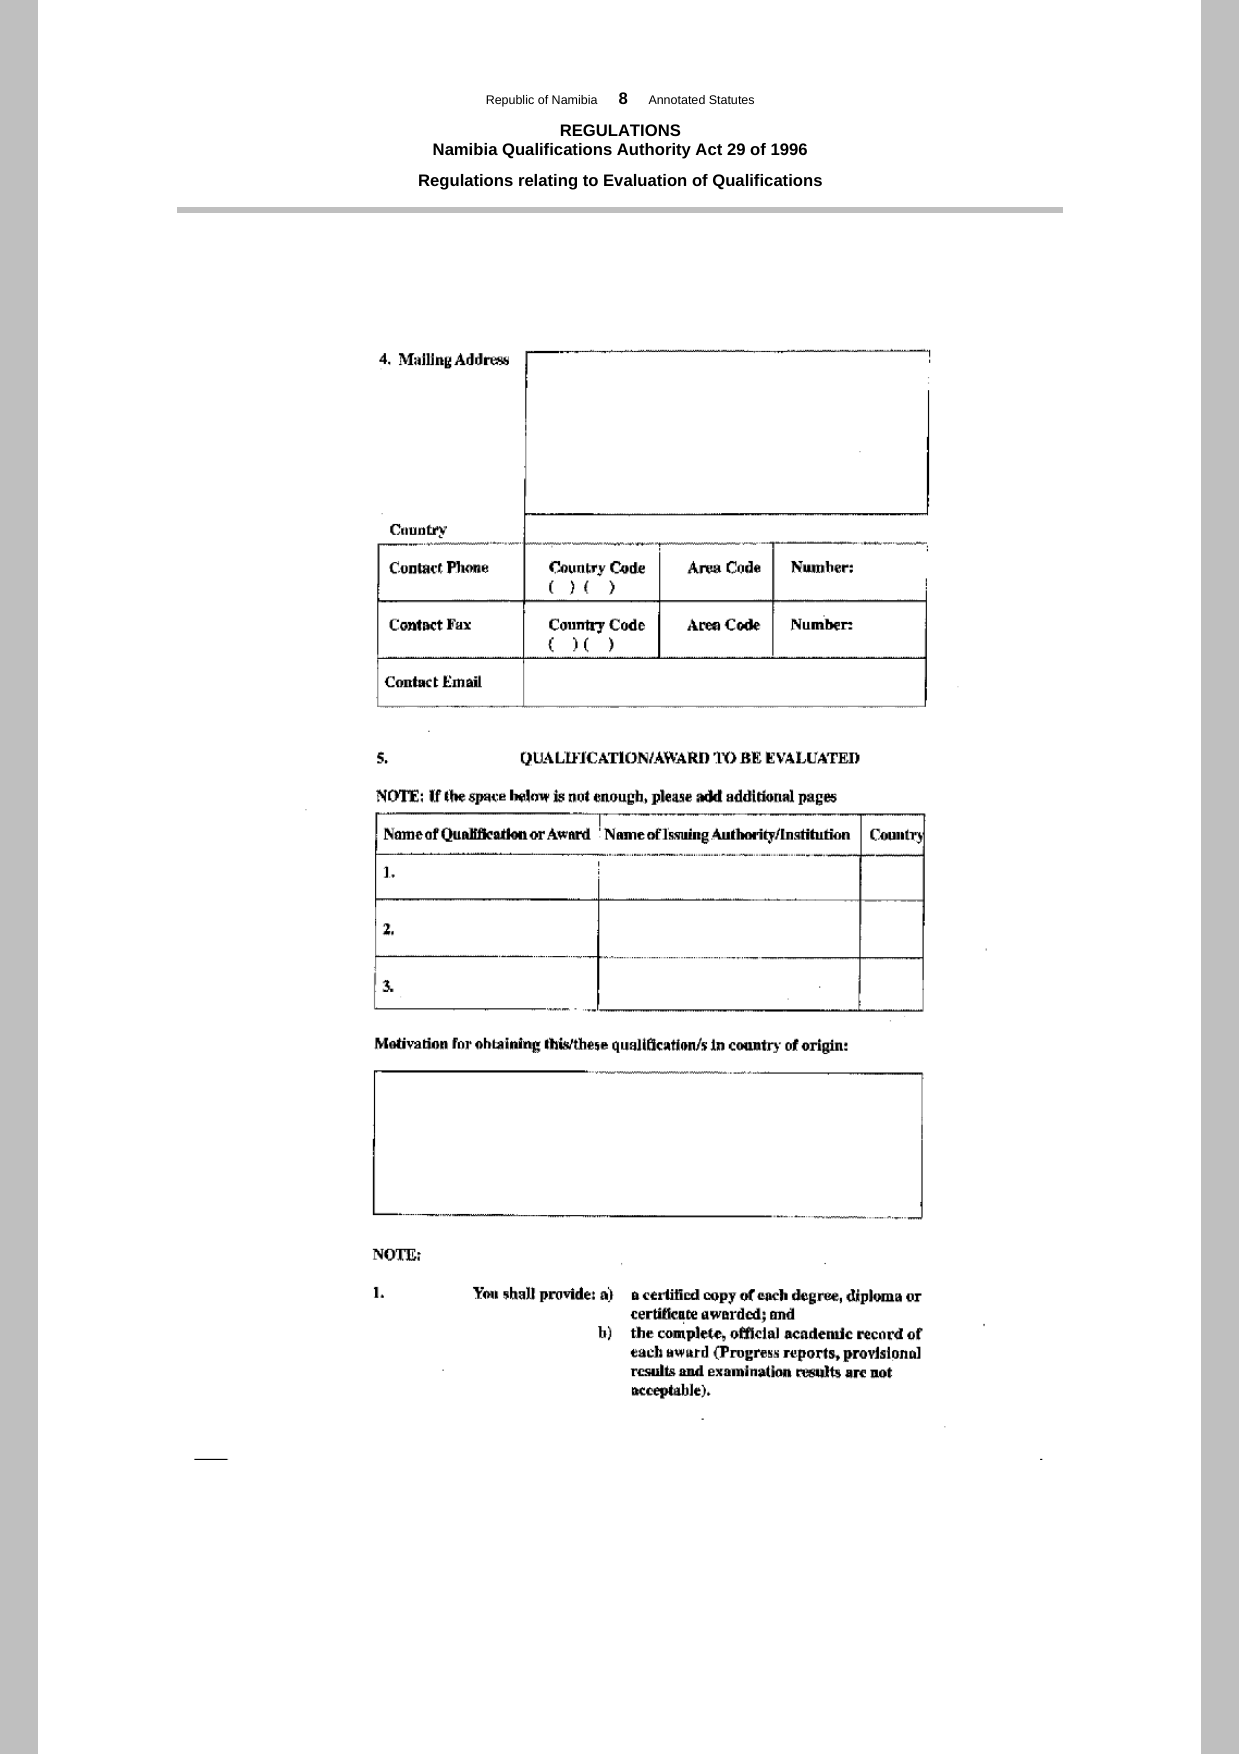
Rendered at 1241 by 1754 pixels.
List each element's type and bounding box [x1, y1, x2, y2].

picture [177, 265, 1063, 1460]
